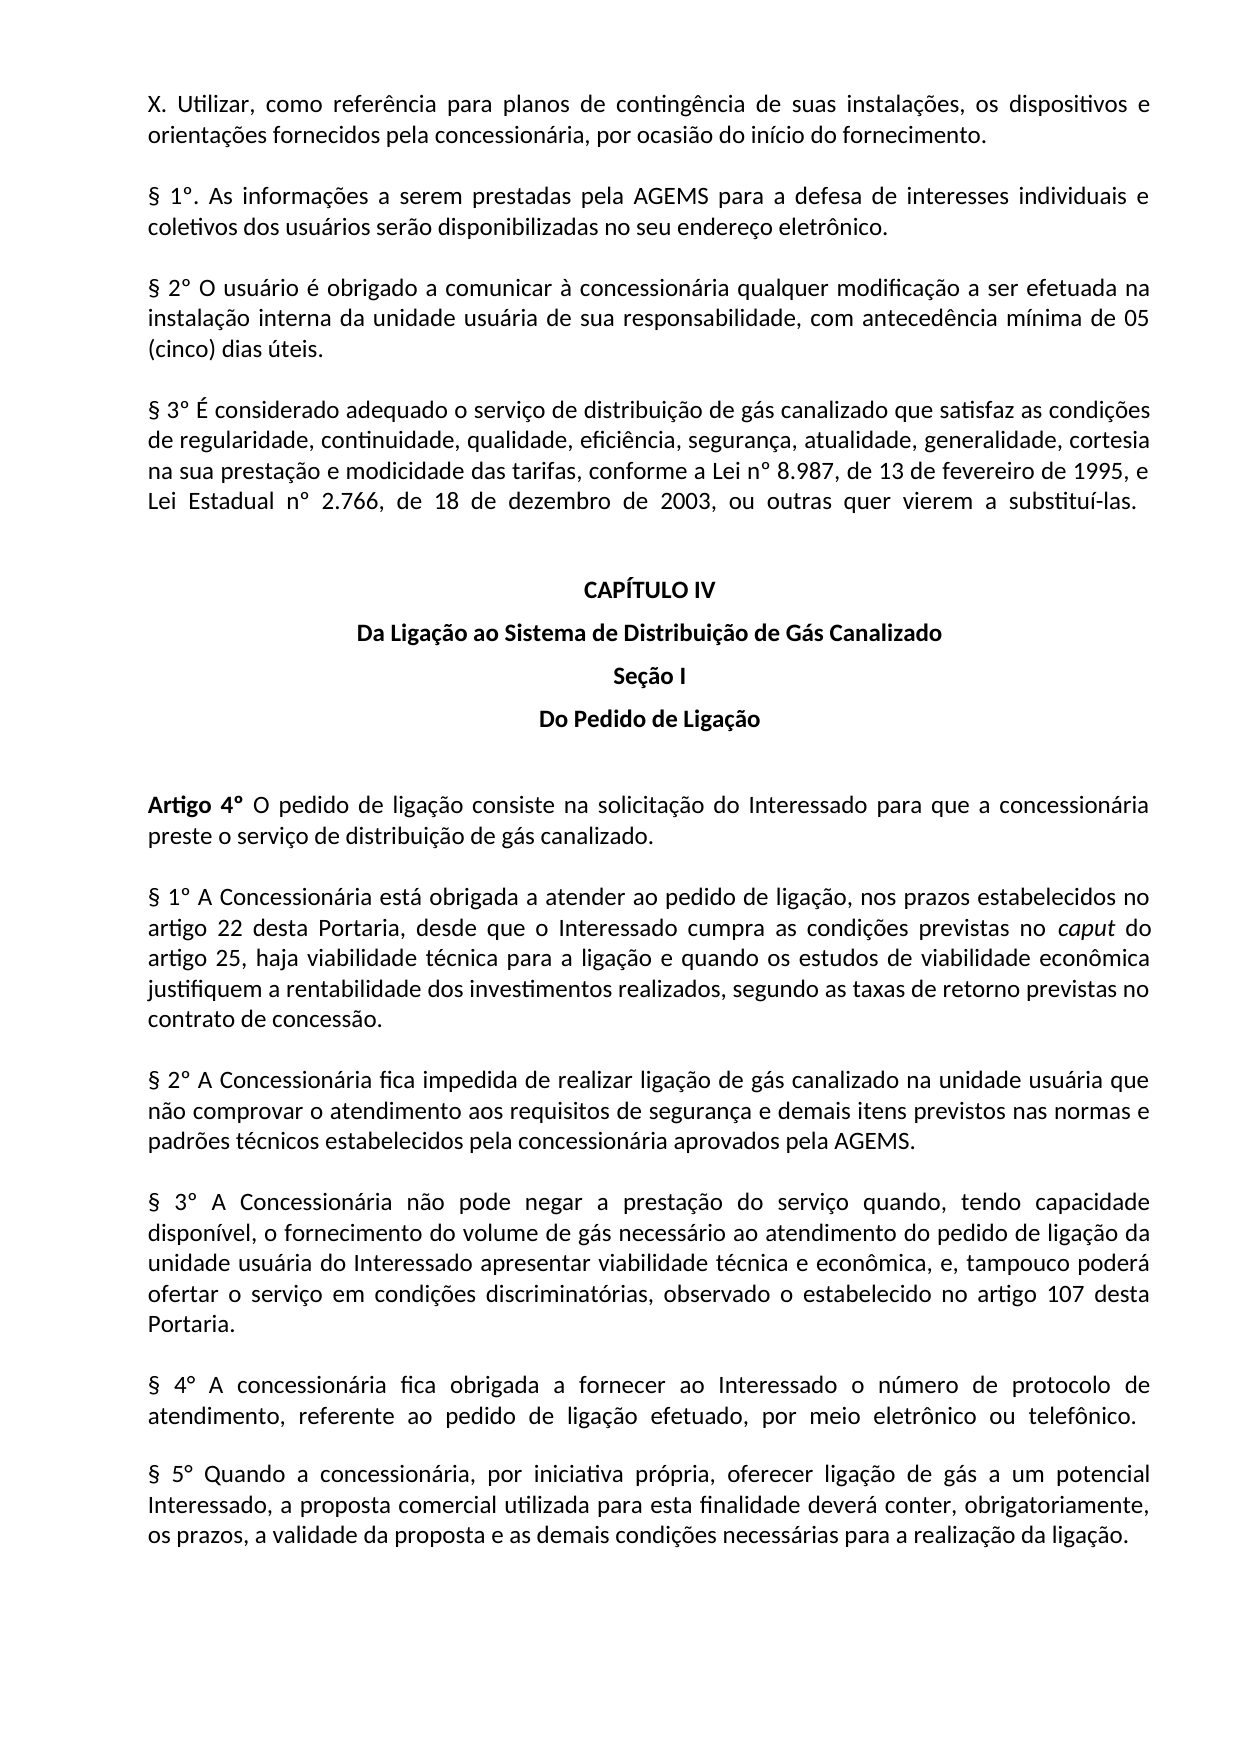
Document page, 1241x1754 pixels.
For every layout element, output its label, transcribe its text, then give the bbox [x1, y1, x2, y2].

text Do Pedido de Ligação [148, 703, 1152, 734]
text Da Ligação ao Sistema de Distribuição de Gás Canalizado [148, 617, 1152, 648]
text Artigo 4º O pedido de ligação consiste na solicitação do Interessado para que a concessionária preste o serviço de distribuição de gás canalizado. [148, 789, 1152, 851]
text § 1º A Concessionária está obrigada a atender ao pedido de ligação, nos prazos estabelecidos no artigo 22 desta Portaria, desde que o Interessado cumpra as condições previstas no caput do artigo 25, haja viabilidade técnica para a ligação e quando os estudos de viabilidade econômica justifiquem a rentabilidade dos investimentos realizados, segundo as taxas de retorno previstas no contrato de concessão. [148, 881, 1152, 1034]
text § 2º O usuário é obrigado a comunicar à concessionária qualquer modificação a ser efetuada na instalação interna da unidade usuária de sua responsabilidade, com antecedência mínima de 05 (cinco) dias úteis. [148, 272, 1152, 363]
text Seção I [148, 661, 1152, 691]
text X. Utilizar, como referência para planos de contingência de suas instalações, os dispositivos e orientações fornecidos pela concessionária, por ocasião do início do fornecimento. [148, 89, 1152, 150]
text § 5° Quando a concessionária, por iniciativa própria, oferecer ligação de gás a um potencial Interessado, a proposta comercial utilizada para esta finalidade deverá conter, obrigatoriamente, os prazos, a validade da proposta e as demais condições necessárias para a realização da ligação. [148, 1458, 1152, 1550]
text § 4° A concessionária fica obrigada a fornecer ao Interessado o número de protocolo de atendimento, referente ao pedido de ligação efetuado, por meio eletrônico ou telefônico. [148, 1369, 1152, 1458]
text § 3º É considerado adequado o serviço de distribuição de gás canalizado que satisfaz as condições de regularidade, continuidade, qualidade, eficiência, segurança, atualidade, generalidade, cortesia na sua prestação e modicidade das tarifas, conforme a Lei nº 8.987, de 13 de fevereiro de 1995, e Lei Estadual nº 2.766, de 18 de dezembro de 2003, ou outras quer vierem a substituí-las. [148, 394, 1152, 544]
text CAPÍTULO IV [148, 574, 1152, 605]
text § 2º A Concessionária fica impedida de realizar ligação de gás canalizado na unidade usuária que não comprovar o atendimento aos requisitos de segurança e demais itens previstos nas normas e padrões técnicos estabelecidos pela concessionária aprovados pela AGEMS. [148, 1064, 1152, 1156]
text § 3º A Concessionária não pode negar a prestação do serviço quando, tendo capacidade disponível, o fornecimento do volume de gás necessário ao atendimento do pedido de ligação da unidade usuária do Interessado apresentar viabilidade técnica e econômica, e, tampouco poderá ofertar o serviço em condições discriminatórias, observado o estabelecido no artigo 107 desta Portaria. [148, 1186, 1152, 1339]
text § 1º. As informações a serem prestadas pela AGEMS para a defesa de interesses individuais e coletivos dos usuários serão disponibilizadas no seu endereço eletrônico. [148, 180, 1152, 241]
